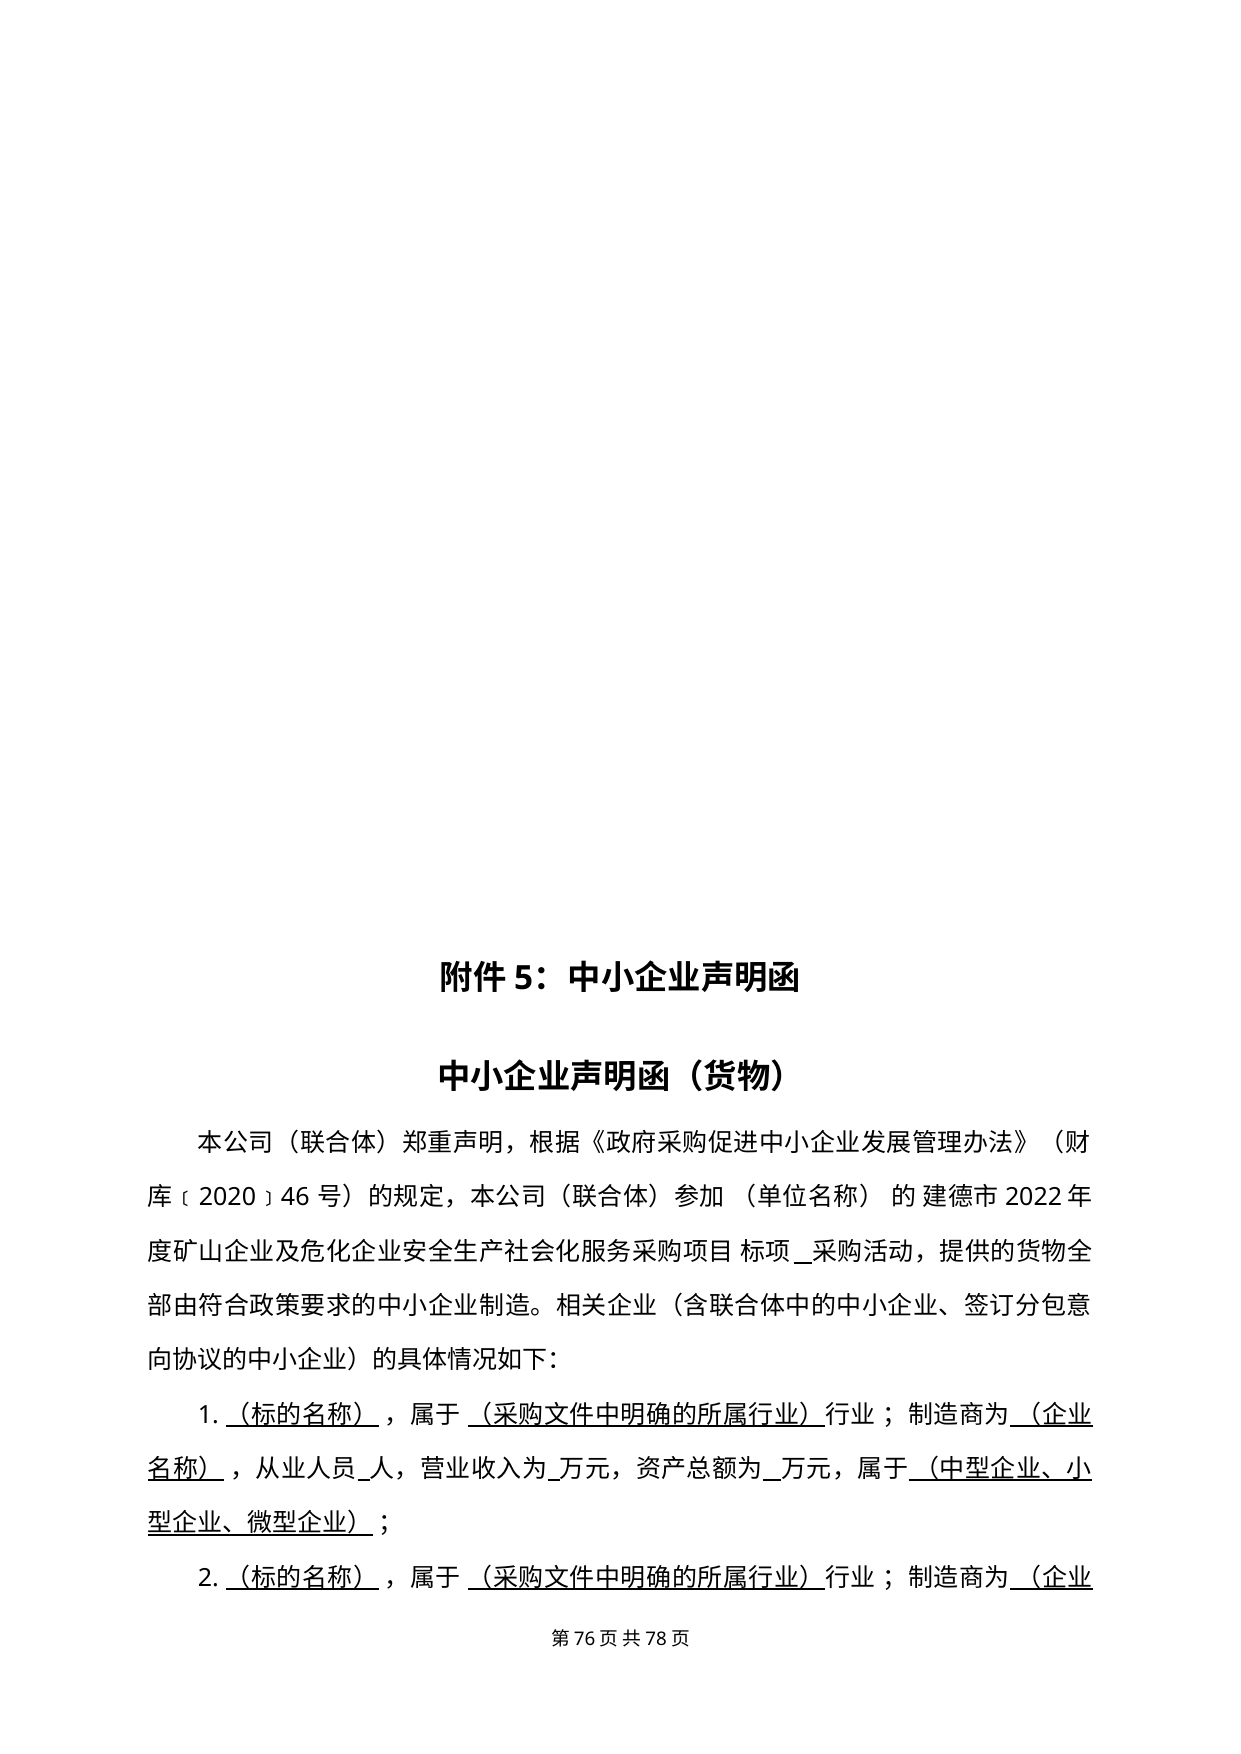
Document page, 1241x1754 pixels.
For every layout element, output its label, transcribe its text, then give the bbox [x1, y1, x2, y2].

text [148, 1557, 1092, 1593]
text 中小企业声明函（货物） [148, 1050, 1092, 1098]
text 本公司（联合体）郑重声明，根据《政府采购促进中小企业发展管理办法》（财库﹝2020﹞46 号）的规定，本公司（联合体）参加 （单位名称） 的 建德市2022年度矿山企业及危化企业安全生产社会化服务采购项目 标项 采购活动，提供的货物全部由符合政策要求的中小企业制造。相关企业（含联合体中的中小企业、签订分包意向协议的中小企业）的具体情况如下： [148, 1122, 1092, 1376]
text 1. （标的名称） ，属于 （采购文件中明确的所属行业）行业 ；制造商为 （企业名称） ，从业人员 人，营业收入为 万元，资产总额为 万元，属于 （中型企业、小型企业、微型企业） ； [148, 1394, 1092, 1539]
text 附件5：中小企业声明函 [148, 950, 1092, 999]
